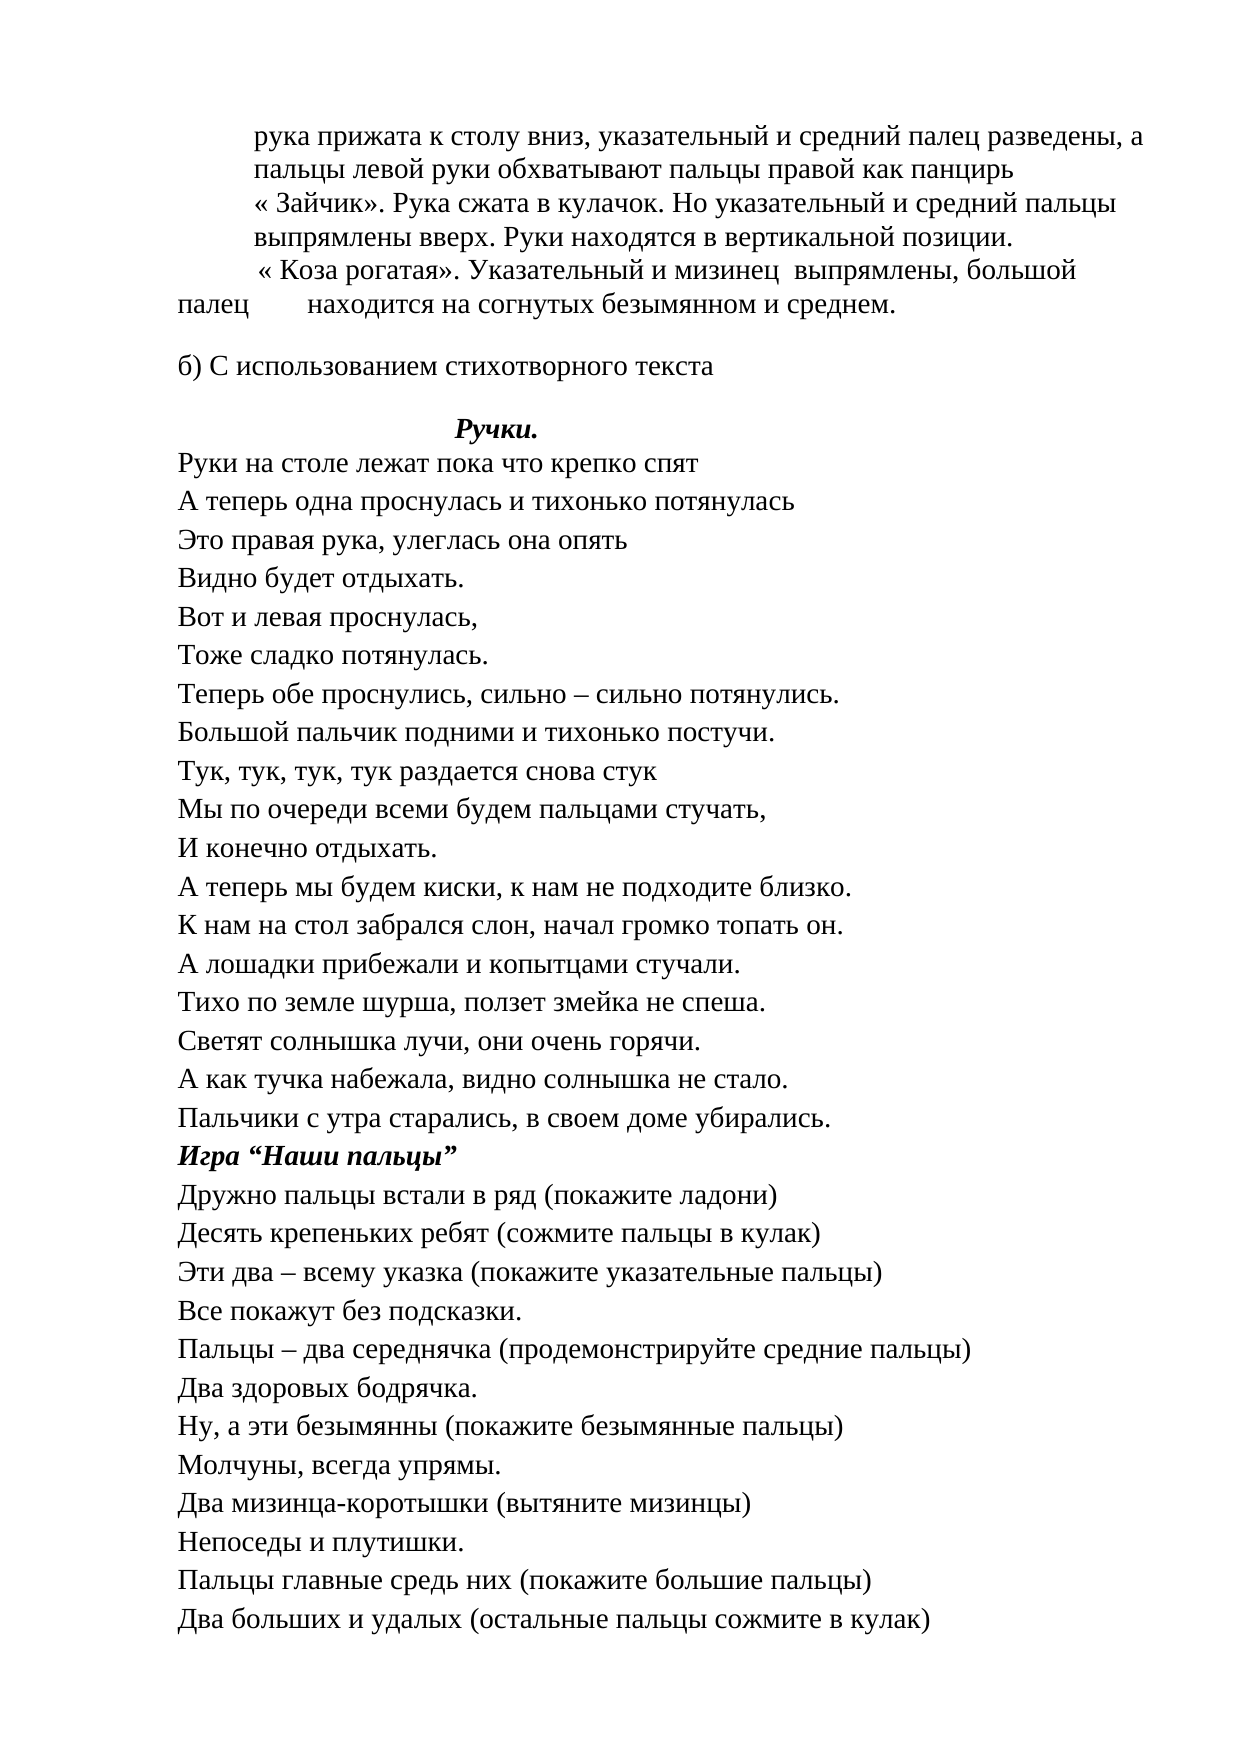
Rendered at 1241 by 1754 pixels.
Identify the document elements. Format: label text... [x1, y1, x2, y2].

text Тоже сладко потянулась. [177, 637, 1152, 671]
text К нам на стол забрался слон, начал громко топать он. [177, 907, 1152, 941]
text И конечно отдыхать. [177, 830, 1152, 864]
text А теперь одна проснулась и тихонько потянулась [177, 483, 1152, 517]
text « Зайчик». Рука сжата в кулачок. Но указательный и средний пальцы выпрямлены вверх. Руки находятся в вертикальной позиции. [254, 185, 1152, 252]
text Видно будет отдыхать. [177, 560, 1152, 594]
text А теперь мы будем киски, к нам не подходите близко. [177, 869, 1152, 902]
text б) С использованием стихотворного текста [177, 348, 1152, 382]
text А как тучка набежала, видно солнышка не стало. Пальчики с утра старались, в своем доме убирались. [177, 1061, 1152, 1133]
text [254, 118, 1152, 185]
text Теперь обе проснулись, сильно – сильно потянулись. [177, 676, 1152, 709]
text Игра “Наши пальцы” Дружно пальцы встали в ряд (покажите ладони) Десять крепеньких ребят (сожмите пальцы в кулак) Эти два – всему указка (покажите указательные пальцы) Все покажут без подсказки. Пальцы – два середнячка (продемонстрируйте средние пальцы) Два здоровых бодрячка. Ну, а эти безымянны (покажите безымянные пальцы) Молчуны, всегда упрямы. Два мизинца-коротышки (вытяните мизинцы) Непоседы и плутишки. Пальцы главные средь них (покажите большие пальцы) Два больших и удалых (остальные пальцы сожмите в кулак) [177, 1138, 1152, 1634]
subtitle Ручки. [177, 411, 1152, 445]
text А лошадки прибежали и копытцами стучали. [177, 946, 1152, 979]
text Руки на столе лежат пока что крепко спят [177, 445, 1152, 478]
text Светят солнышка лучи, они очень горячи. [177, 1023, 1152, 1056]
text Тук, тук, тук, тук раздается снова стук [177, 753, 1152, 787]
text Вот и левая проснулась, [177, 599, 1152, 632]
text Большой пальчик подними и тихонько постучи. [177, 714, 1152, 748]
text Это правая рука, улеглась она опять [177, 522, 1152, 555]
text Тихо по земле шурша, ползет змейка не спеша. [177, 984, 1152, 1018]
text « Коза рогатая». Указательный и мизинец выпрямлены, большой палец находится на согнутых безымянном и среднем. [177, 252, 1152, 319]
text Мы по очереди всеми будем пальцами стучать, [177, 792, 1152, 825]
